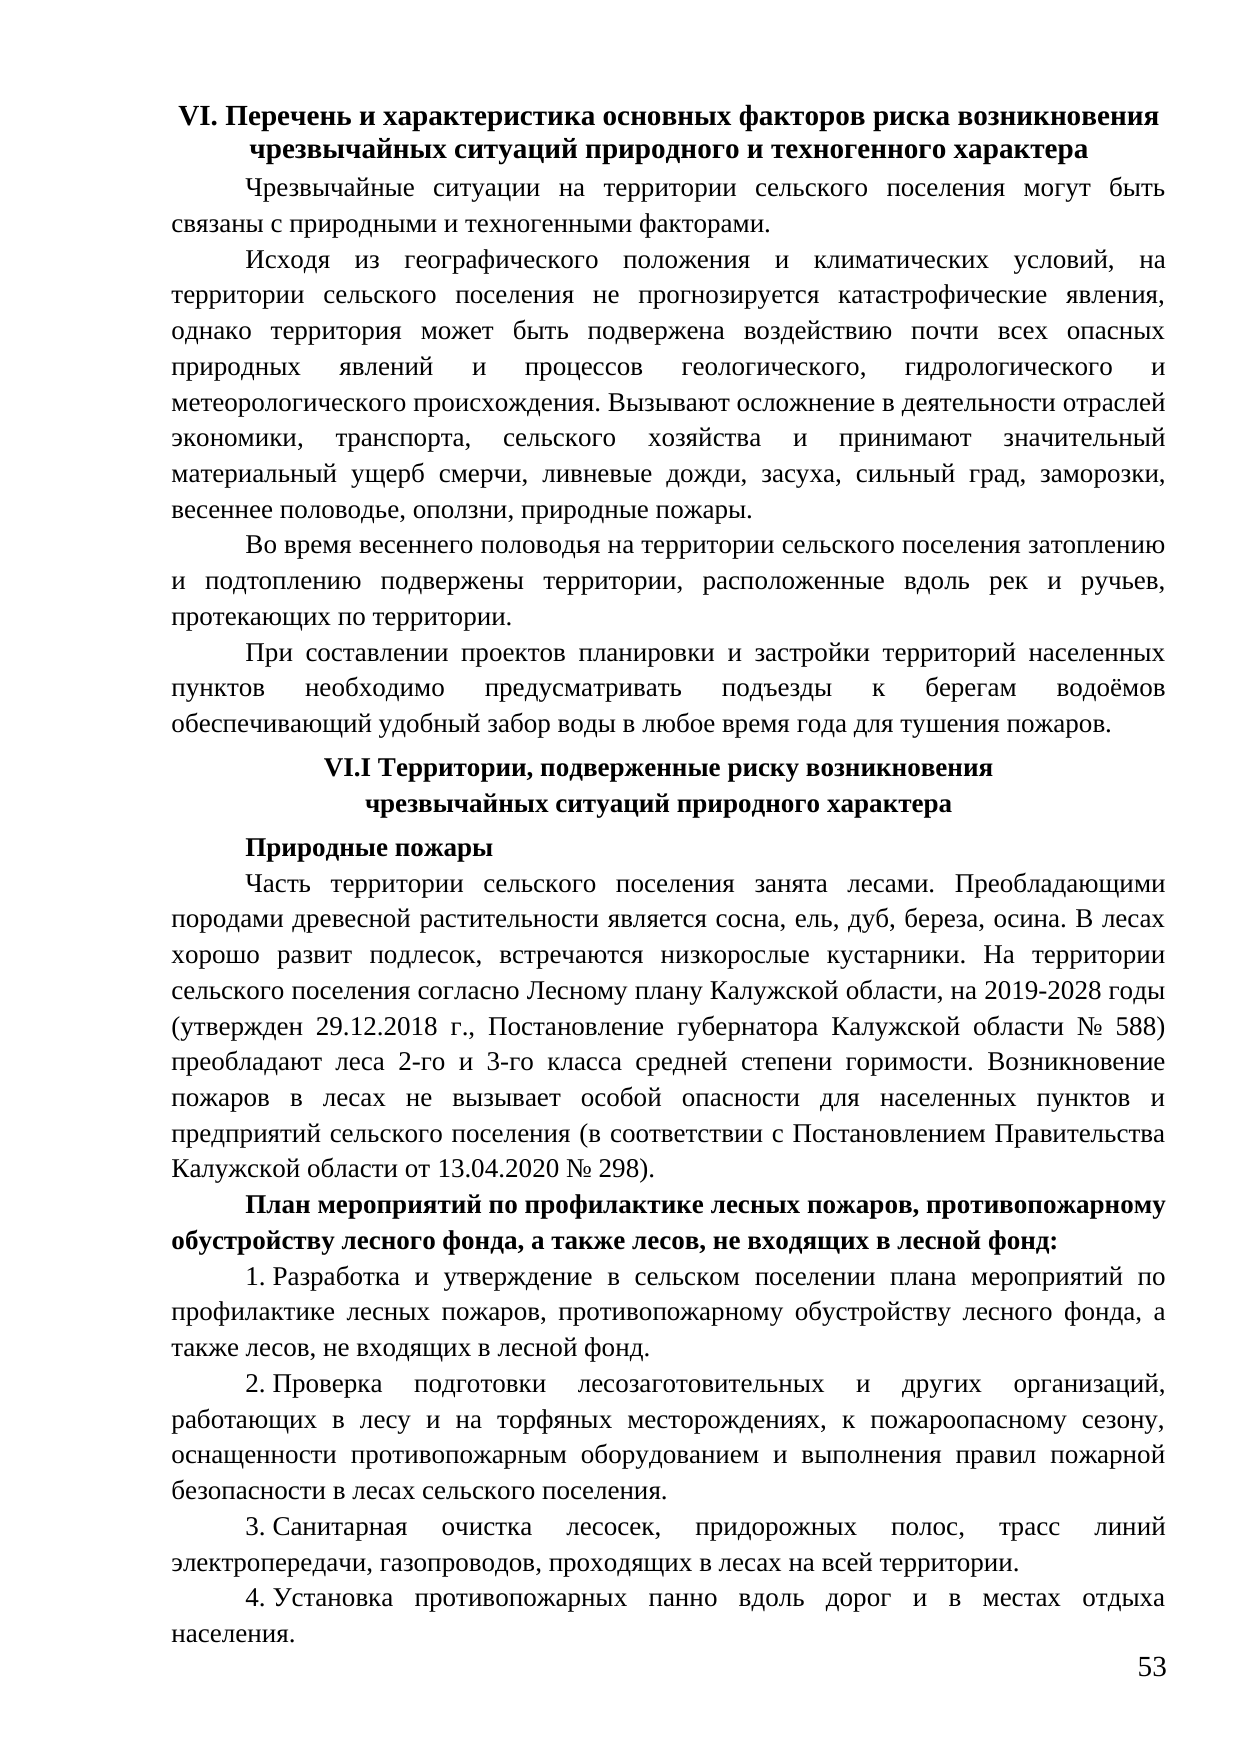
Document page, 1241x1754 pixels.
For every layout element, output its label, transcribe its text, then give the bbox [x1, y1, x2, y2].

text При составлении проектов планировки и застройки территорий населенных пунктов необходимо предусматривать подъезды к берегам водоёмов обеспечивающий удобный забор воды в любое время года для тушения пожаров. [171, 636, 1167, 738]
text Часть территории сельского поселения занята лесами. Преобладающими породами древесной растительности является сосна, ель, дуб, береза, осина. В лесах хорошо развит подлесок, встречаются низкорослые кустарники. На территории сельского поселения согласно Лесному плану Калужской области, на 2019-2028 годы (утвержден 29.12.2018 г., Постановление губернатора Калужской области № 588) преобладают леса 2-го и 3-го класса средней степени горимости. Возникновение пожаров в лесах не вызывает особой опасности для населенных пунктов и предприятий сельского поселения (в соответствии с Постановлением Правительства Калужской области от 13.04.2020 № 298). [171, 867, 1167, 1184]
text Чрезвычайные ситуации на территории сельского поселения могут быть связаны с природными и техногенными факторами. [171, 171, 1167, 238]
text 1. Разработка и утверждение в сельском поселении плана мероприятий по профилактике лесных пожаров, противопожарному обустройству лесного фонда, а также лесов, не входящих в лесной фонд. [171, 1260, 1167, 1362]
text 3. Санитарная очистка лесосек, придорожных полос, трасс линий электропередачи, газопроводов, проходящих в лесах на всей территории. [171, 1510, 1167, 1577]
subtitle VI. Перечень и характеристика основных факторов риска возникновения чрезвычайных ситуаций природного и техногенного характера [171, 98, 1167, 165]
text План мероприятий по профилактике лесных пожаров, противопожарному обустройству лесного фонда, а также лесов, не входящих в лесной фонд: [171, 1188, 1167, 1255]
text Исходя из географического положения и климатических условий, на территории сельского поселения не прогнозируется катастрофические явления, однако территория может быть подвержена воздействию почти всех опасных природных явлений и процессов геологического, гидрологического и метеорологического происхождения. Вызывают осложнение в деятельности отраслей экономики, транспорта, сельского хозяйства и принимают значительный материальный ущерб смерчи, ливневые дожди, засуха, сильный град, заморозки, весеннее половодье, оползни, природные пожары. [171, 243, 1167, 524]
text Во время весеннего половодья на территории сельского поселения затоплению и подтоплению подвержены территории, расположенные вдоль рек и ручьев, протекающих по территории. [171, 528, 1167, 631]
text 2. Проверка подготовки лесозаготовительных и других организаций, работающих в лесу и на торфяных месторождениях, к пожароопасному сезону, оснащенности противопожарным оборудованием и выполнения правил пожарной безопасности в лесах сельского поселения. [171, 1367, 1167, 1505]
text Природные пожары [171, 831, 1167, 862]
subtitle VI.I Территории, подверженные риску возникновения чрезвычайных ситуаций природного характера [304, 751, 1013, 818]
text 4. Установка противопожарных панно вдоль дорог и в местах отдыха населения. [171, 1581, 1167, 1648]
